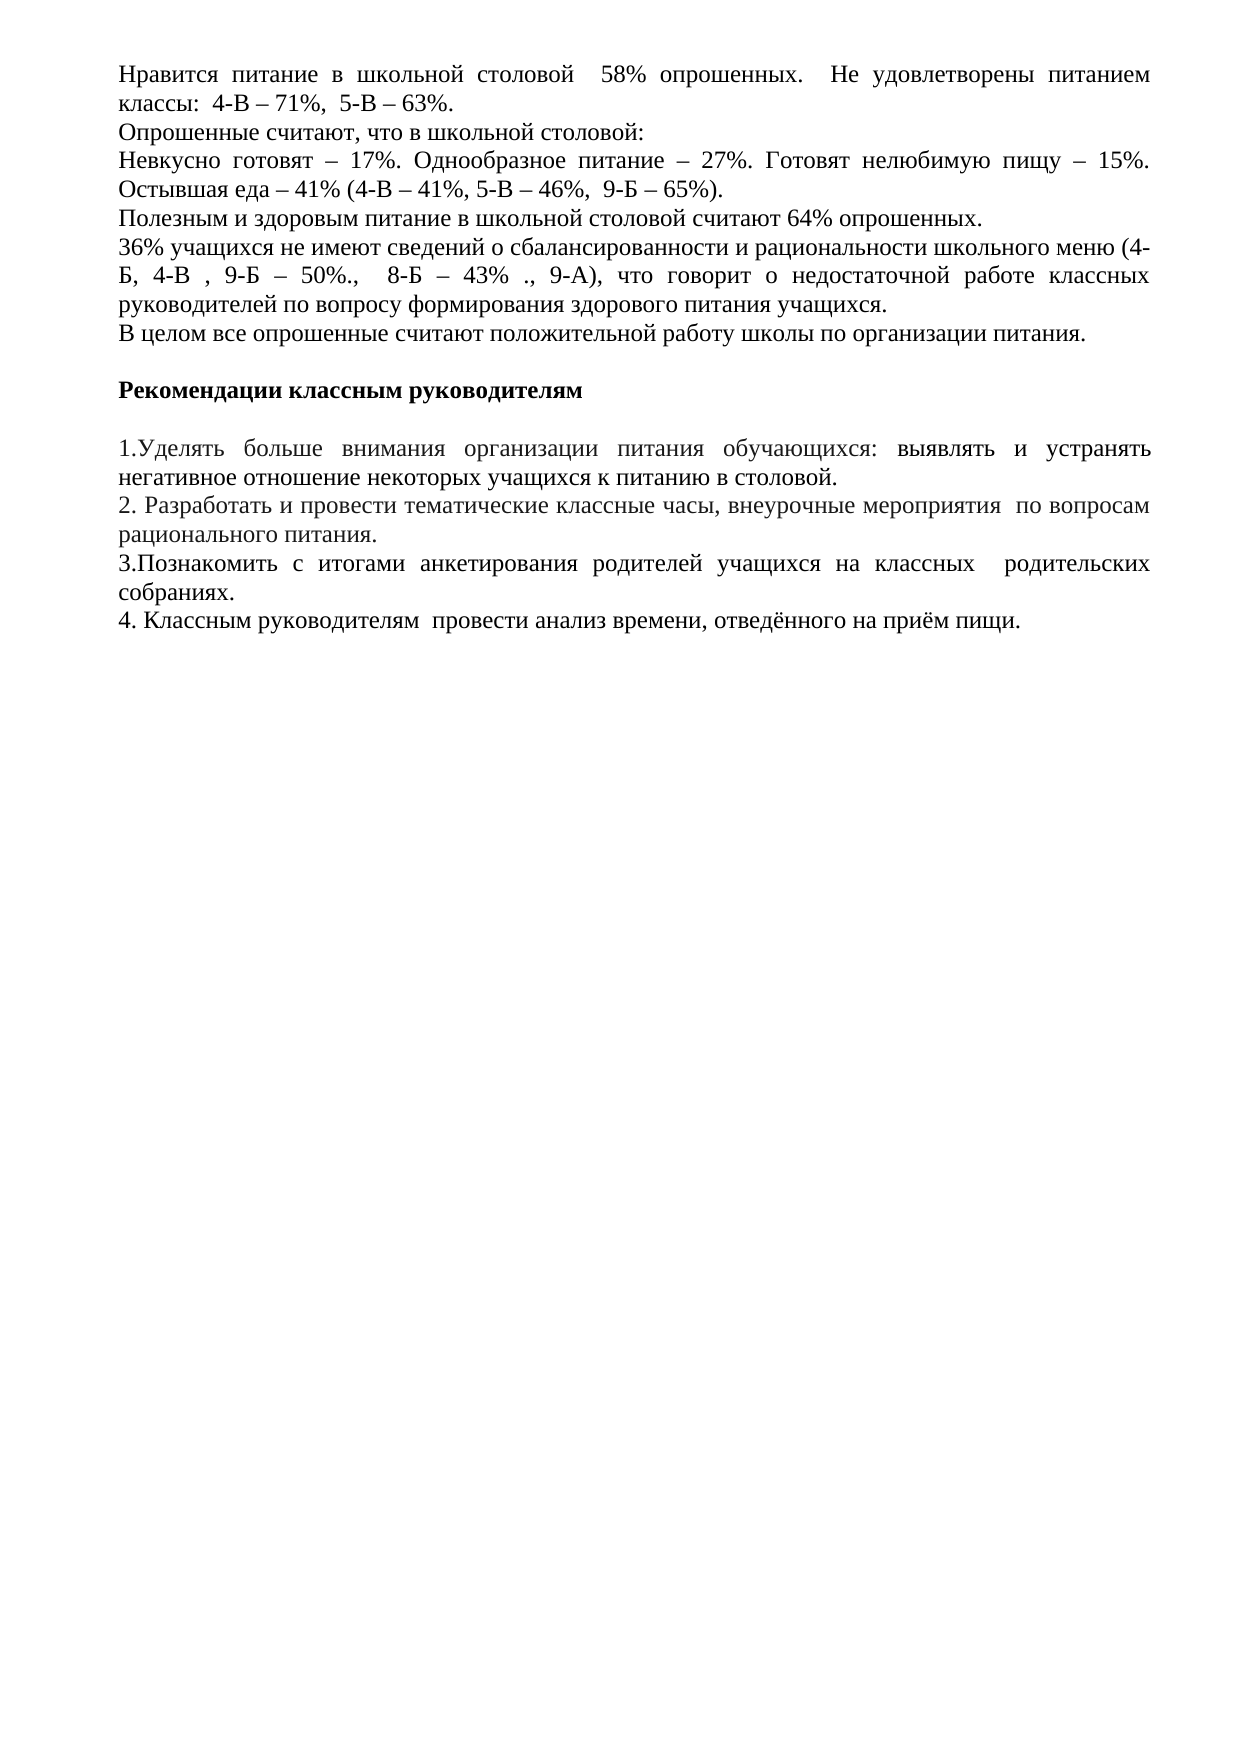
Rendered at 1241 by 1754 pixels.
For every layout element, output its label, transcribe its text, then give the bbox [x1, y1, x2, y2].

text Невкусно готовят – 17%. Однообразное питание – 27%. Готовят нелюбимую пищу – 15%. Остывшая еда – 41% (4-В – 41%, 5-В – 46%, 9-Б – 65%). [118, 145, 1152, 203]
text В целом все опрошенные считают положительной работу школы по организации питания. [118, 318, 1152, 347]
text 3.Познакомить с итогами анкетирования родителей учащихся на классных родительских собраниях. [118, 548, 1152, 605]
text Полезным и здоровым питание в школьной столовой считают 64% опрошенных. [118, 203, 1152, 232]
text 36% учащихся не имеют сведений о сбалансированности и рациональности школьного меню (4-Б, 4-В , 9-Б – 50%., 8-Б – 43% ., 9-А), что говорит о недостаточной работе классных руководителей по вопросу формирования здорового питания учащихся. [118, 232, 1152, 318]
list 4. Классным руководителям провести анализ времени, отведённого на приём пищи. [118, 605, 1152, 634]
text 2. Разработать и провести тематические классные часы, внеурочные мероприятия по вопросам рационального питания. [118, 490, 1152, 548]
text 1.Уделять больше внимания организации питания обучающихся: выявлять и устранять негативное отношение некоторых учащихся к питанию в столовой. [118, 433, 1152, 490]
text Рекомендации классным руководителям [118, 375, 1152, 404]
text Опрошенные считают, что в школьной столовой: [118, 117, 1152, 145]
list Нравится питание в школьной столовой 58% опрошенных. Не удовлетворены питанием классы: 4-В – 71%, 5-В – 63%. [118, 59, 1152, 117]
